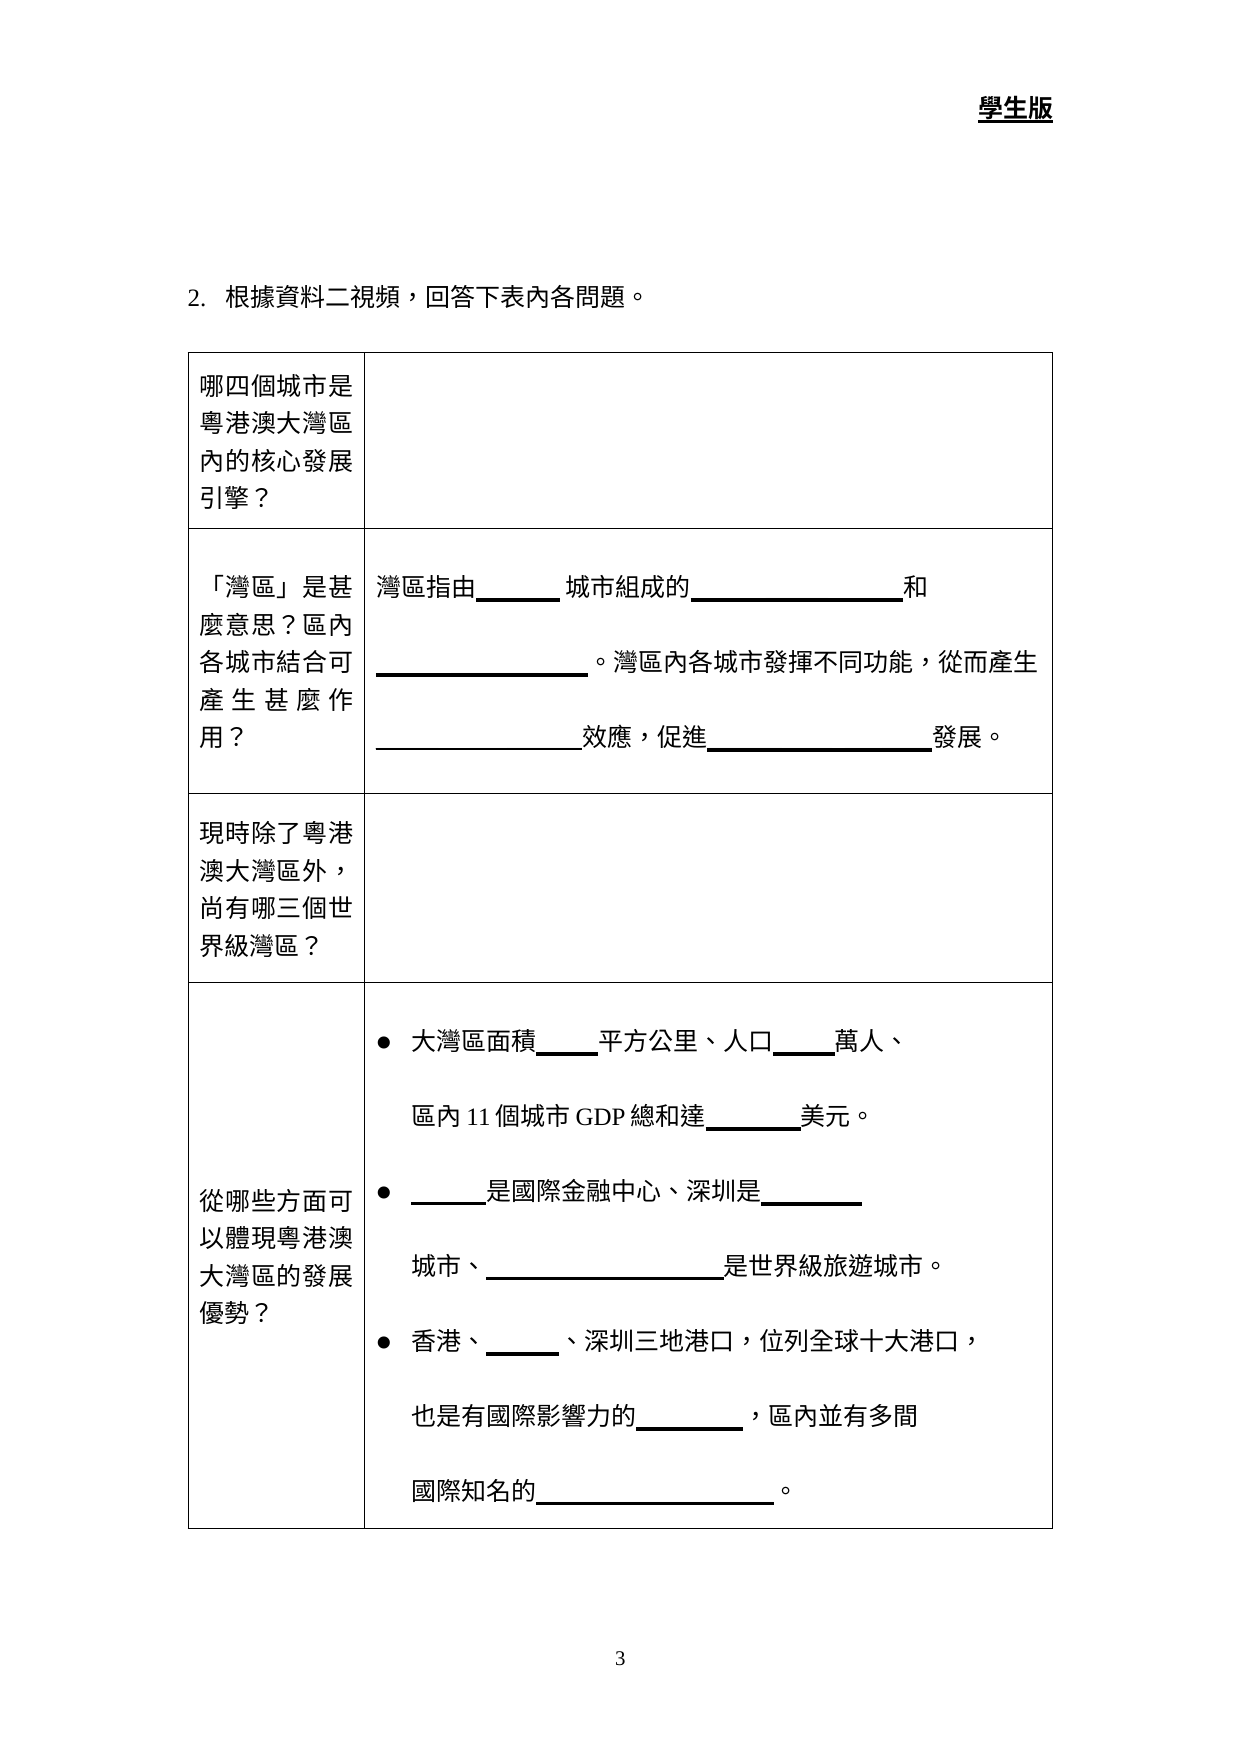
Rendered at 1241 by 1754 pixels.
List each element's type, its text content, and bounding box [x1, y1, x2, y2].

table_cell 「灣區」是甚麼意思？區內各城市結合可產生甚麼作用？ [189, 529, 364, 793]
table_cell 從哪些方面可以體現粵港澳大灣區的發展優勢？ [189, 983, 364, 1528]
table_cell [365, 794, 1052, 982]
table_cell 現時除了粵港澳大灣區外，尚有哪三個世界級灣區？ [189, 794, 364, 982]
table_header 哪四個城市是粵港澳大灣區內的核心發展引擎？ [189, 353, 364, 528]
table_cell 灣區指由 城市組成的 _____ 和 _______ 。灣區內各城市發揮不同功能，從而產生 _____ ___＿＿＿效應，促進＿＿＿____ ___＿＿發展。 [365, 529, 1052, 793]
table_header [365, 353, 1052, 528]
list 根據資料二視頻，回答下表內各問題。 [187, 277, 1053, 314]
table_cell 大灣區面積 平方公里、人口 萬人、 區內11個城市GDP總和達 美元。 是國際金融中心、深圳是 城市、___________________是世界級旅遊城市。 香港、 、深圳三地港口，位列全球十大港口， 也是有國際影響力的 ，區內並有多間 國際知名的___________________。 [365, 983, 1052, 1528]
